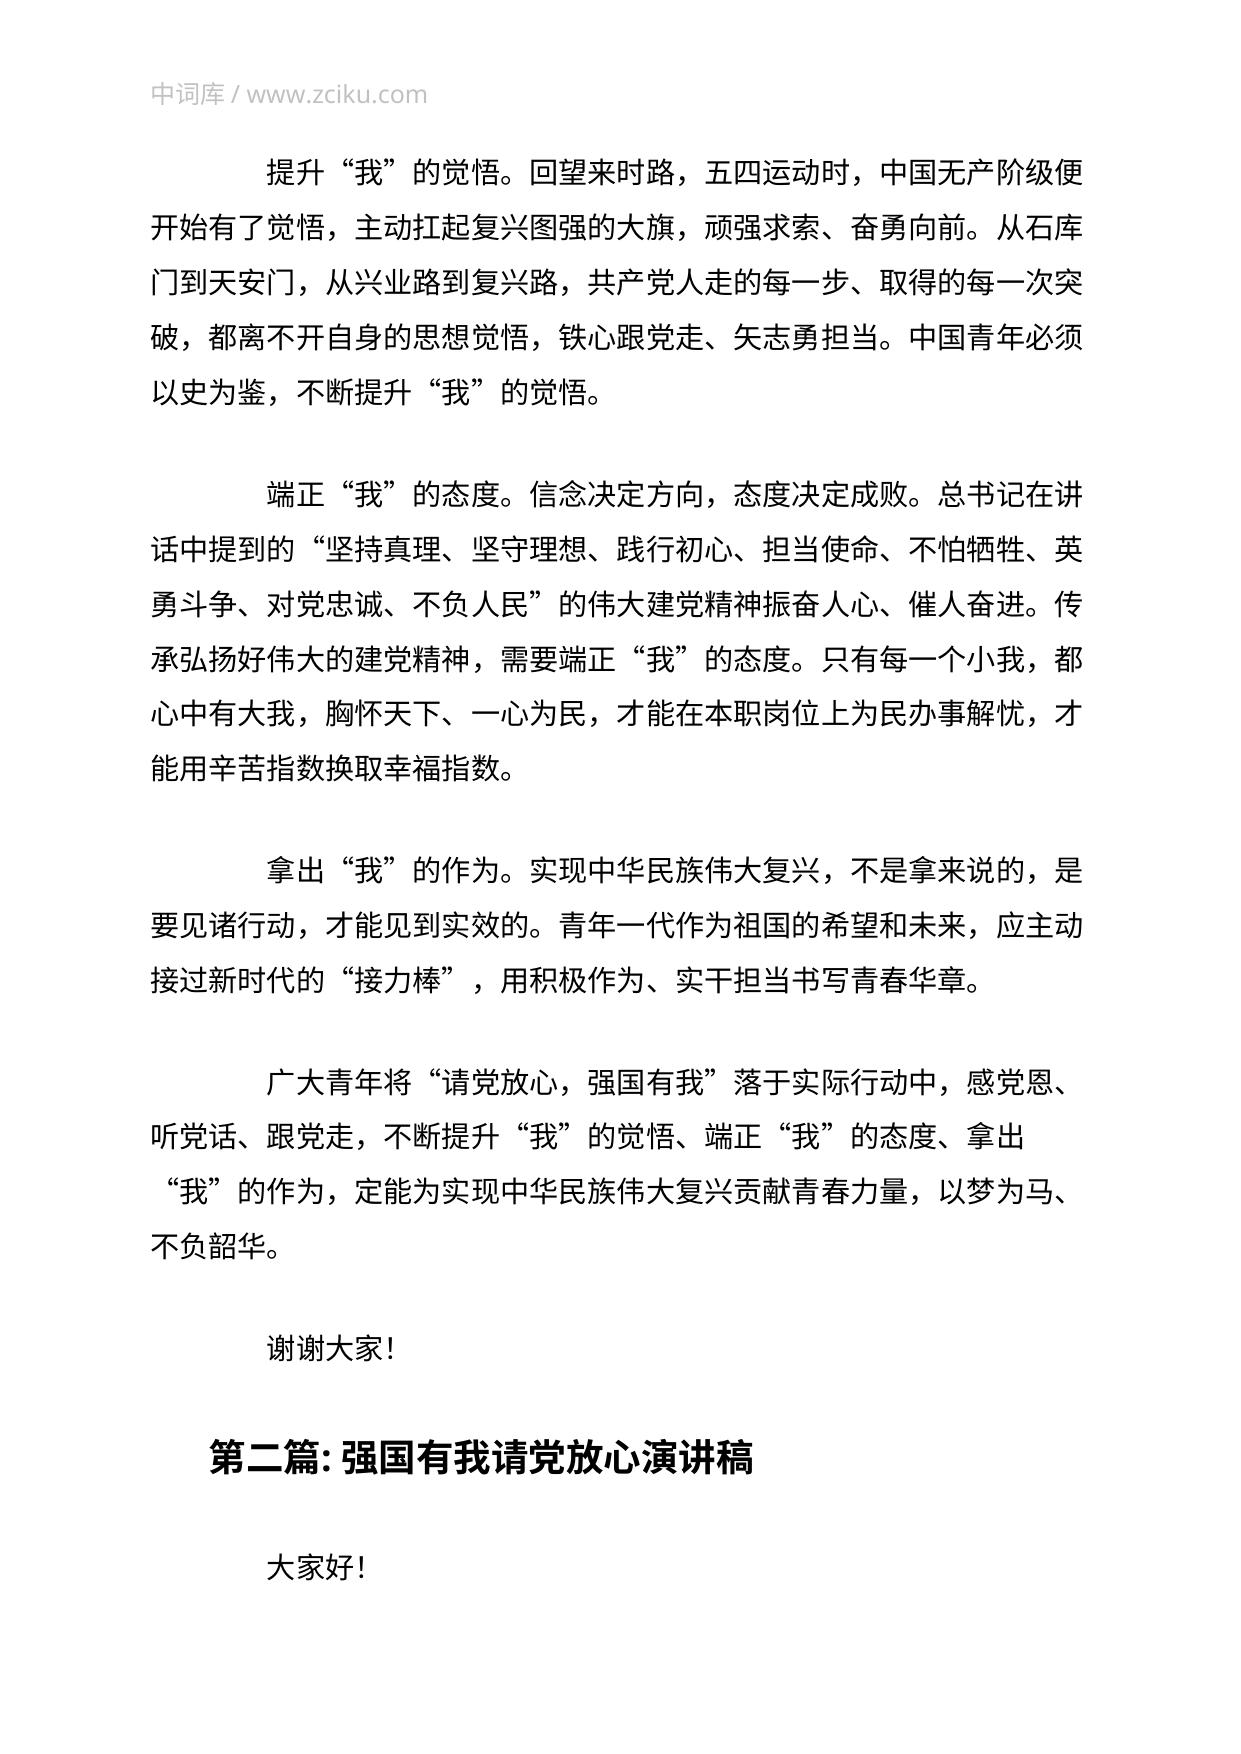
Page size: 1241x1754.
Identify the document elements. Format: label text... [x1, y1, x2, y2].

text 端正“我”的态度。信念决定方向，态度决定成败。总书记在讲话中提到的“坚持真理、坚守理想、践行初心、担当使命、不怕牺牲、英勇斗争、对党忠诚、不负人民”的伟大建党精神振奋人心、催人奋进。传承弘扬好伟大的建党精神，需要端正“我”的态度。只有每一个小我，都心中有大我，胸怀天下、一心为民，才能在本职岗位上为民办事解忧，才能用辛苦指数换取幸福指数。 [150, 471, 1090, 788]
text 第二篇: 强国有我请党放心演讲稿 [150, 1427, 1090, 1482]
text 大家好！ [150, 1545, 1090, 1587]
text 广大青年将“请党放心，强国有我”落于实际行动中，感党恩、听党话、跟党走，不断提升“我”的觉悟、端正“我”的态度、拿出“我”的作为，定能为实现中华民族伟大复兴贡献青春力量，以梦为马、不负韶华。 [150, 1059, 1090, 1266]
text 提升“我”的觉悟。回望来时路，五四运动时，中国无产阶级便开始有了觉悟，主动扛起复兴图强的大旗，顽强求索、奋勇向前。从石库门到天安门，从兴业路到复兴路，共产党人走的每一步、取得的每一次突破，都离不开自身的思想觉悟，铁心跟党走、矢志勇担当。中国青年必须以史为鉴，不断提升“我”的觉悟。 [150, 150, 1090, 412]
text 拿出“我”的作为。实现中华民族伟大复兴，不是拿来说的，是要见诸行动，才能见到实效的。青年一代作为祖国的希望和未来，应主动接过新时代的“接力棒”，用积极作为、实干担当书写青春华章。 [150, 848, 1090, 1000]
text 谢谢大家！ [150, 1326, 1090, 1368]
